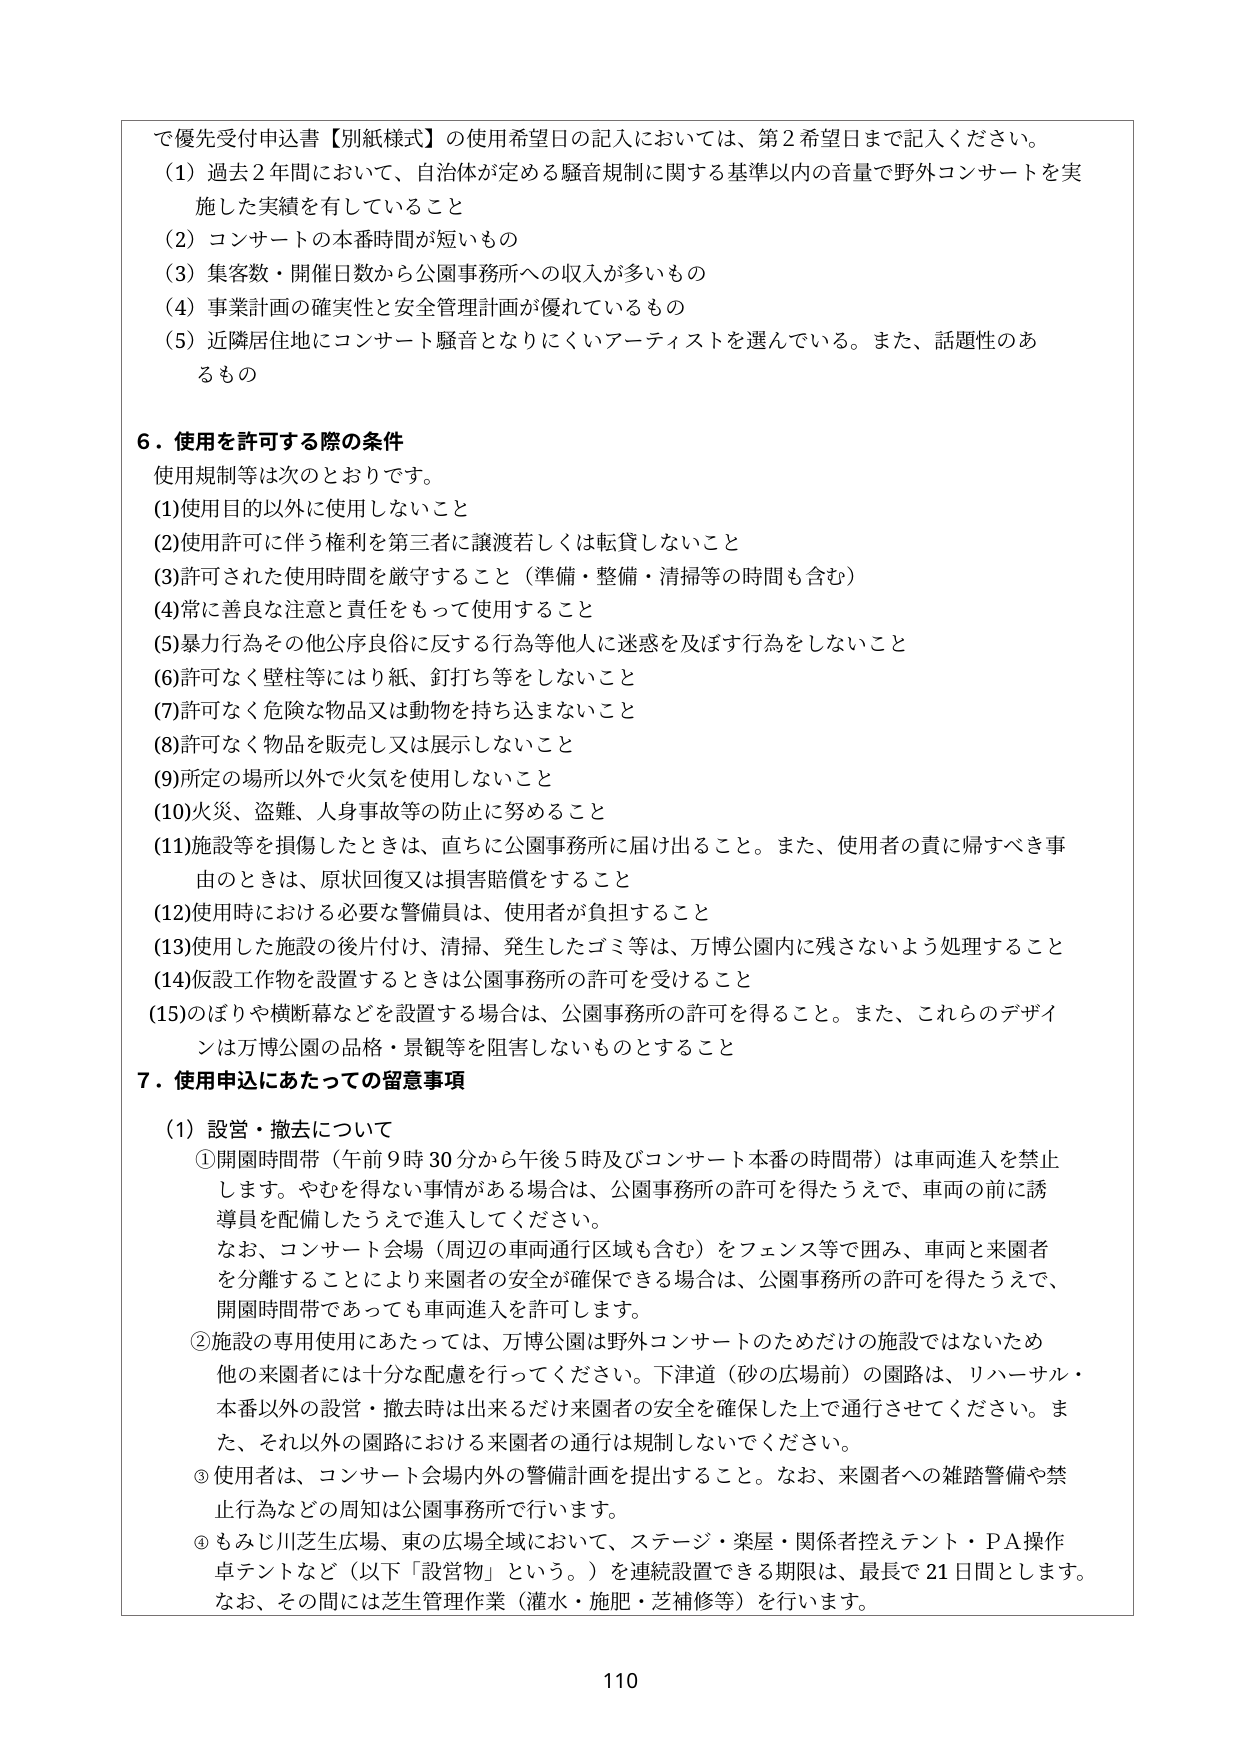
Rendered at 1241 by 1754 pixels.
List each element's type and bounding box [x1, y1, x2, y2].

table_header [122, 121, 1133, 1615]
